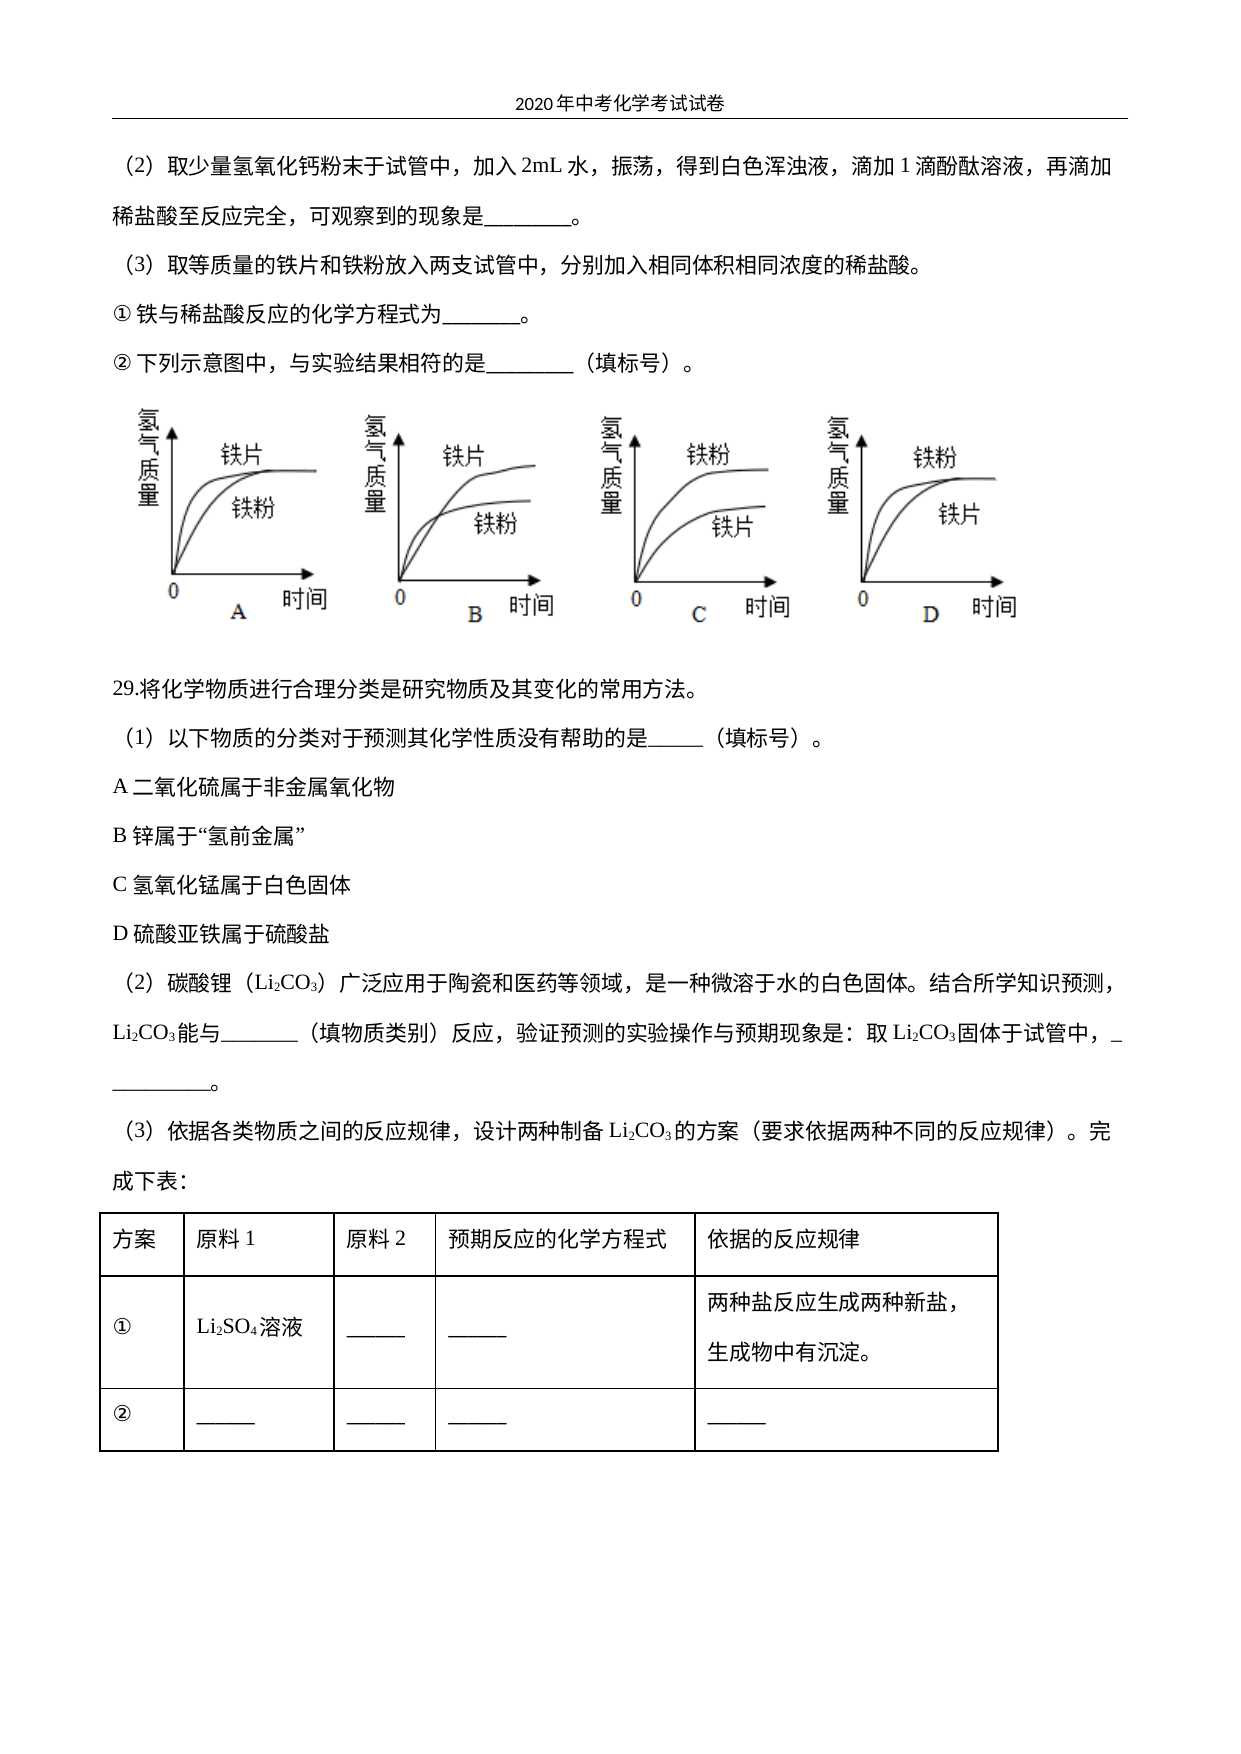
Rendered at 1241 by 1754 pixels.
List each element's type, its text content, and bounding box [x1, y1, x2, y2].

text （3）依据各类物质之间的反应规律，设计两种制备Li2CO3的方案（要求依据两种不同的反应规律）。完成下表： [112, 1113, 1128, 1196]
table_header 原料2 [335, 1214, 435, 1275]
text ②下列示意图中，与实验结果相符的是_________（填标号）。 [112, 345, 1128, 378]
text A 二氧化硫属于非金属氧化物 [112, 769, 1128, 802]
text （2）碳酸锂（Li2CO3）广泛应用于陶瓷和医药等领域，是一种微溶于水的白色固体。结合所学知识预测，Li2CO3能与_______（填物质类别）反应，验证预测的实验操作与预期现象是：取Li2CO3固体于试管中，__________。 [112, 965, 1128, 1098]
table_header 原料1 [185, 1214, 333, 1275]
table_header 方案 [101, 1214, 183, 1275]
table_cell ① [101, 1277, 183, 1387]
text （2）取少量氢氧化钙粉末于试管中，加入2mL水，振荡，得到白色浑浊液，滴加1滴酚酞溶液，再滴加稀盐酸至反应完全，可观察到的现象是_________。 [112, 148, 1128, 231]
table_cell ______ [185, 1389, 333, 1450]
text B 锌属于“氢前金属” [112, 818, 1128, 851]
table_cell ______ [335, 1389, 435, 1450]
text （3）取等质量的铁片和铁粉放入两支试管中，分别加入相同体积相同浓度的稀盐酸。 [112, 247, 1128, 280]
picture [112, 393, 1044, 649]
text （1）以下物质的分类对于预测其化学性质没有帮助的是_____（填标号）。 [112, 720, 1128, 753]
text D 硫酸亚铁属于硫酸盐 [112, 916, 1128, 949]
table_cell ______ [436, 1277, 694, 1387]
table_cell 两种盐反应生成两种新盐，生成物中有沉淀。 [696, 1277, 997, 1387]
table_header 预期反应的化学方程式 [436, 1214, 694, 1275]
text 29.将化学物质进行合理分类是研究物质及其变化的常用方法。 [112, 671, 1128, 704]
table_cell ______ [696, 1389, 997, 1450]
table_cell Li2SO4溶液 [185, 1277, 333, 1387]
table_cell ______ [436, 1389, 694, 1450]
table_cell ______ [335, 1277, 435, 1387]
table_cell ② [101, 1389, 183, 1450]
text C 氢氧化锰属于白色固体 [112, 867, 1128, 900]
text ①铁与稀盐酸反应的化学方程式为________。 [112, 296, 1128, 329]
table_header 依据的反应规律 [696, 1214, 997, 1275]
